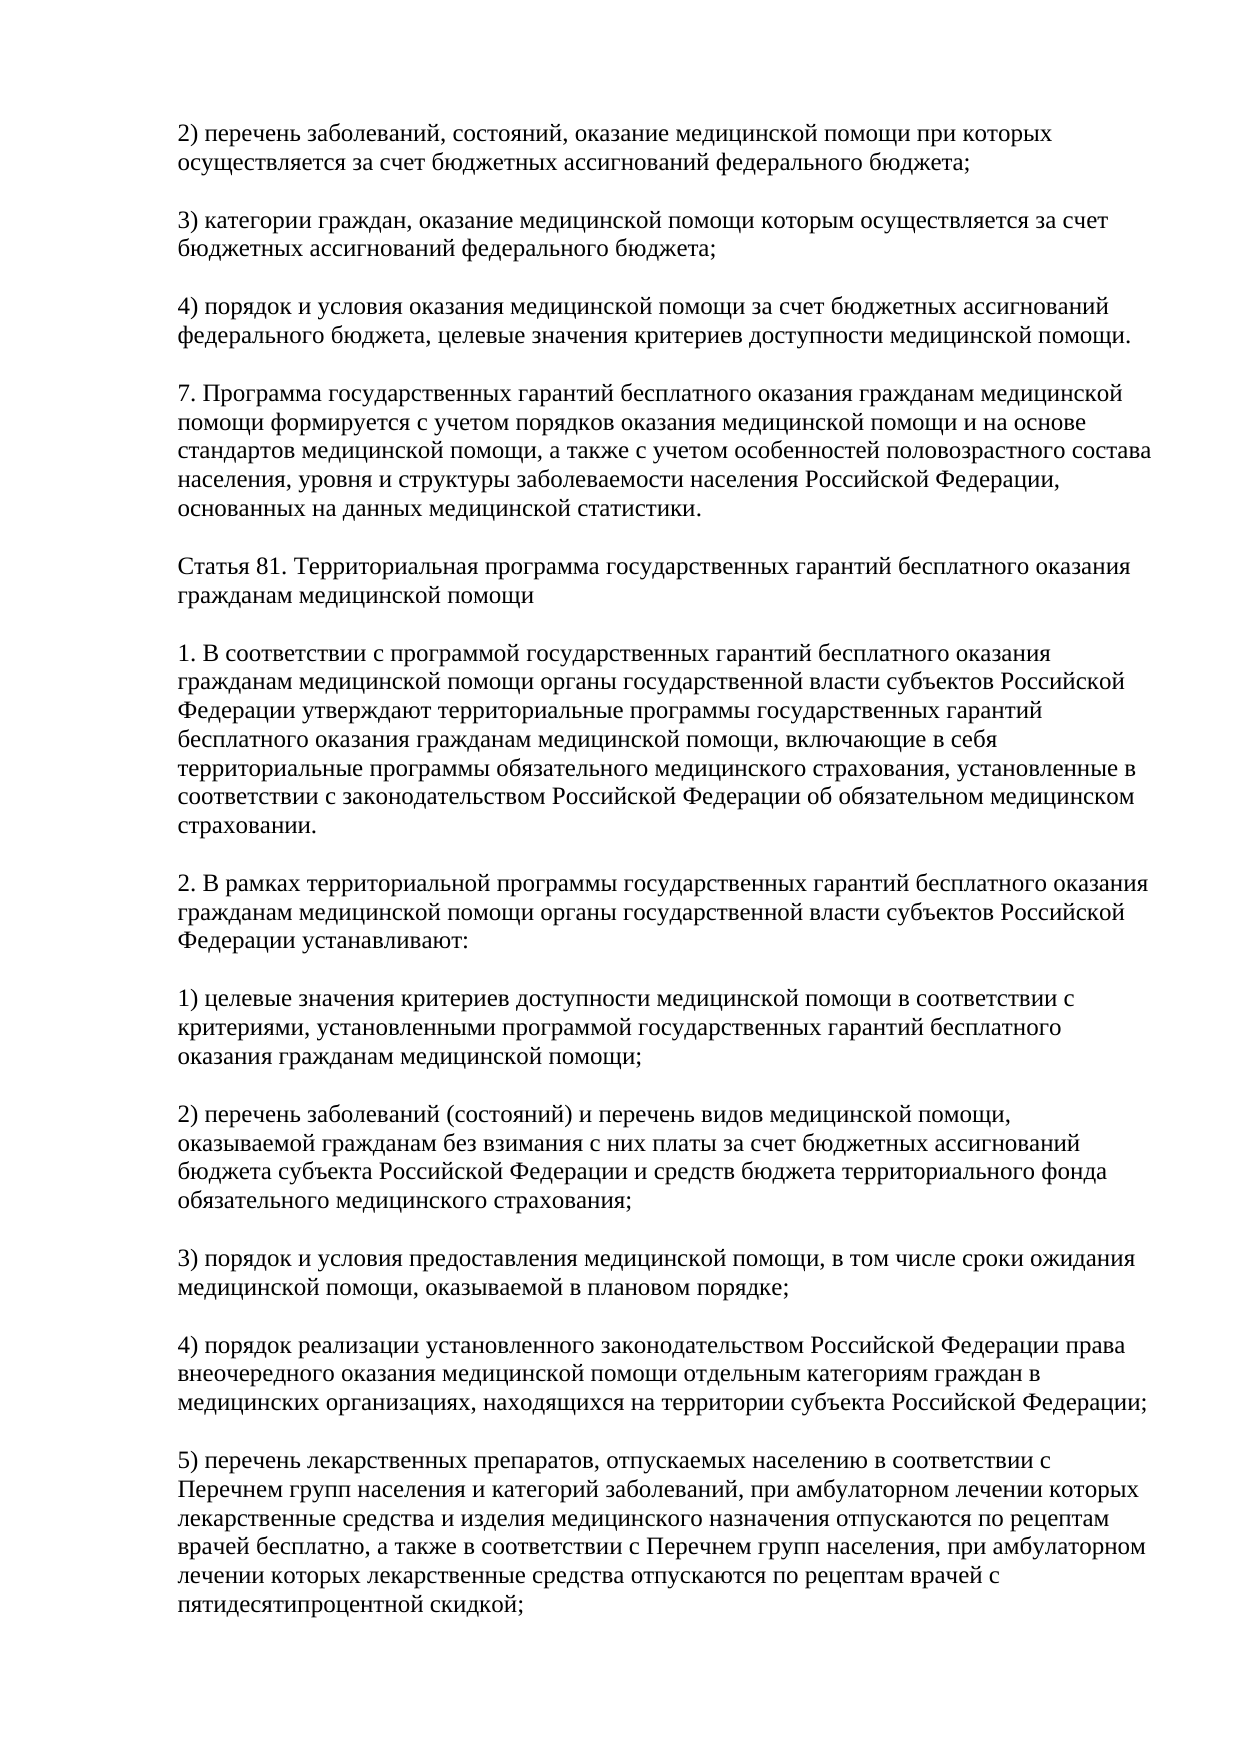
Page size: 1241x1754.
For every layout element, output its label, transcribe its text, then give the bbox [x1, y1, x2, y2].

text 2. В рамках территориальной программы государственных гарантий бесплатного оказания гражданам медицинской помощи органы государственной власти субъектов Российской Федерации устанавливают: [177, 868, 1152, 954]
text 2) перечень заболеваний (состояний) и перечень видов медицинской помощи, оказываемой гражданам без взимания с них платы за счет бюджетных ассигнований бюджета субъекта Российской Федерации и средств бюджета территориального фонда обязательного медицинского страхования; [177, 1099, 1152, 1214]
text 2) перечень заболеваний, состояний, оказание медицинской помощи при которых осуществляется за счет бюджетных ассигнований федерального бюджета; [177, 118, 1152, 176]
text 4) порядок и условия оказания медицинской помощи за счет бюджетных ассигнований федерального бюджета, целевые значения критериев доступности медицинской помощи. [177, 291, 1152, 349]
text 7. Программа государственных гарантий бесплатного оказания гражданам медицинской помощи формируется с учетом порядков оказания медицинской помощи и на основе стандартов медицинской помощи, а также с учетом особенностей половозрастного состава населения, уровня и структуры заболеваемости населения Российской Федерации, основанных на данных медицинской статистики. [177, 378, 1152, 522]
text 1) целевые значения критериев доступности медицинской помощи в соответствии с критериями, установленными программой государственных гарантий бесплатного оказания гражданам медицинской помощи; [177, 983, 1152, 1070]
text 4) порядок реализации установленного законодательством Российской Федерации права внеочередного оказания медицинской помощи отдельным категориям граждан в медицинских организациях, находящихся на территории субъекта Российской Федерации; [177, 1330, 1152, 1416]
text 3) порядок и условия предоставления медицинской помощи, в том числе сроки ожидания медицинской помощи, оказываемой в плановом порядке; [177, 1243, 1152, 1301]
text 5) перечень лекарственных препаратов, отпускаемых населению в соответствии с Перечнем групп населения и категорий заболеваний, при амбулаторном лечении которых лекарственные средства и изделия медицинского назначения отпускаются по рецептам врачей бесплатно, а также в соответствии с Перечнем групп населения, при амбулаторном лечении которых лекарственные средства отпускаются по рецептам врачей с пятидесятипроцентной скидкой; [177, 1445, 1152, 1618]
text 3) категории граждан, оказание медицинской помощи которым осуществляется за счет бюджетных ассигнований федерального бюджета; [177, 205, 1152, 262]
text 1. В соответствии с программой государственных гарантий бесплатного оказания гражданам медицинской помощи органы государственной власти субъектов Российской Федерации утверждают территориальные программы государственных гарантий бесплатного оказания гражданам медицинской помощи, включающие в себя территориальные программы обязательного медицинского страхования, установленные в соответствии с законодательством Российской Федерации об обязательном медицинском страховании. [177, 638, 1152, 839]
text Статья 81. Территориальная программа государственных гарантий бесплатного оказания гражданам медицинской помощи [177, 551, 1152, 608]
